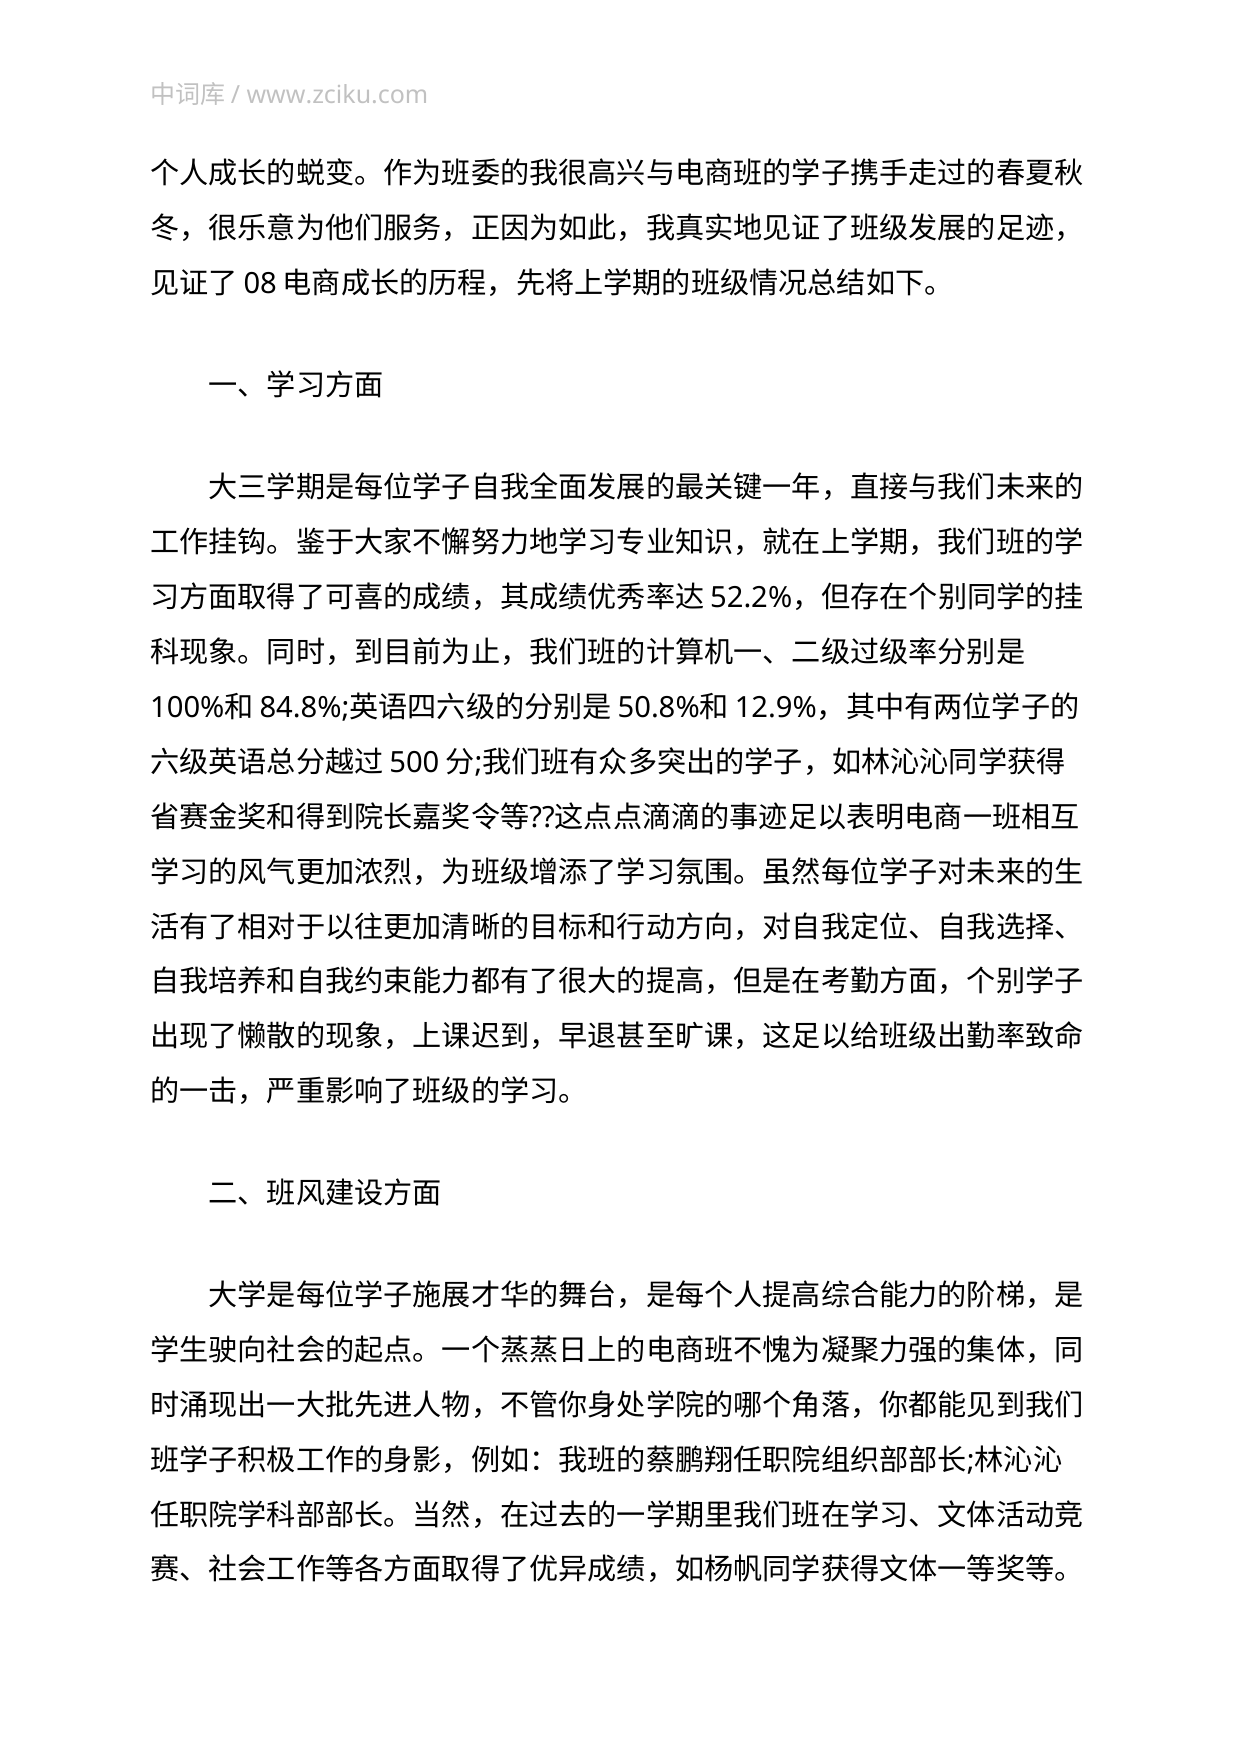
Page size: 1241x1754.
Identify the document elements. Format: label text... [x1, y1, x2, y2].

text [150, 150, 1090, 302]
text 大三学期是每位学子自我全面发展的最关键一年，直接与我们未来的工作挂钩。鉴于大家不懈努力地学习专业知识，就在上学期，我们班的学习方面取得了可喜的成绩，其成绩优秀率达52.2%，但存在个别同学的挂科现象。同时，到目前为止，我们班的计算机一、二级过级率分别是100%和84.8%;英语四六级的分别是50.8%和12.9%，其中有两位学子的六级英语总分越过500分;我们班有众多突出的学子，如林沁沁同学获得省赛金奖和得到院长嘉奖令等??这点点滴滴的事迹足以表明电商一班相互学习的风气更加浓烈，为班级增添了学习氛围。虽然每位学子对未来的生活有了相对于以往更加清晰的目标和行动方向，对自我定位、自我选择、自我培养和自我约束能力都有了很大的提高，但是在考勤方面，个别学子出现了懒散的现象，上课迟到，早退甚至旷课，这足以给班级出勤率致命的一击，严重影响了班级的学习。 [150, 463, 1090, 1110]
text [150, 1271, 1090, 1588]
text 一、学习方面 [150, 362, 1090, 404]
text 二、班风建设方面 [150, 1169, 1090, 1212]
